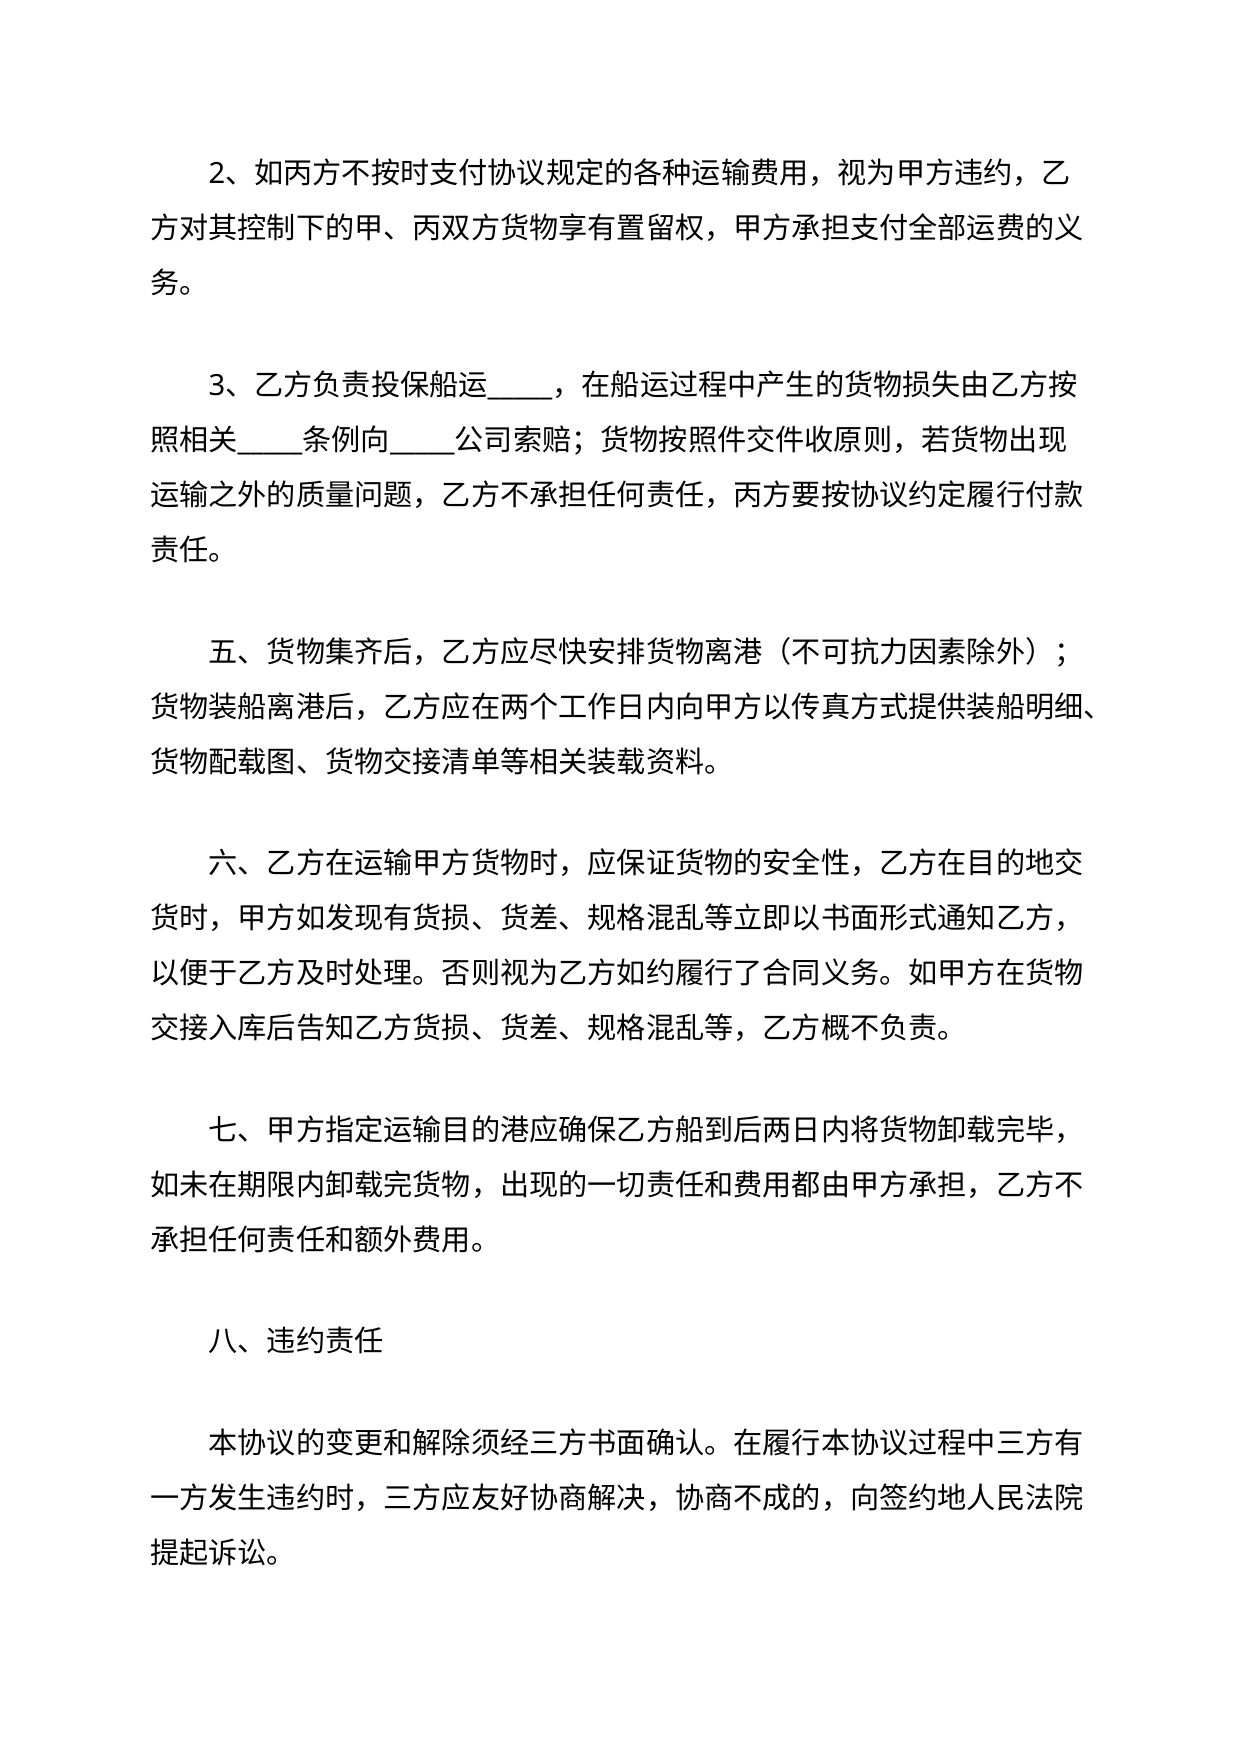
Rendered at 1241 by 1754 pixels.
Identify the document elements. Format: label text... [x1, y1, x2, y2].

text 3、乙方负责投保船运_____，在船运过程中产生的货物损失由乙方按照相关_____条例向_____公司索赔；货物按照件交件收原则，若货物出现运输之外的质量问题，乙方不承担任何责任，丙方要按协议约定履行付款责任。 [150, 362, 1090, 569]
text 2、如丙方不按时支付协议规定的各种运输费用，视为甲方违约，乙方对其控制下的甲、丙双方货物享有置留权，甲方承担支付全部运费的义务。 [150, 150, 1090, 302]
text 八、违约责任 [150, 1318, 1090, 1360]
text 七、甲方指定运输目的港应确保乙方船到后两日内将货物卸载完毕，如未在期限内卸载完货物，出现的一切责任和费用都由甲方承担，乙方不承担任何责任和额外费用。 [150, 1106, 1090, 1258]
text 本协议的变更和解除须经三方书面确认。在履行本协议过程中三方有一方发生违约时，三方应友好协商解决，协商不成的，向签约地人民法院提起诉讼。 [150, 1420, 1090, 1572]
text 六、乙方在运输甲方货物时，应保证货物的安全性，乙方在目的地交货时，甲方如发现有货损、货差、规格混乱等立即以书面形式通知乙方，以便于乙方及时处理。否则视为乙方如约履行了合同义务。如甲方在货物交接入库后告知乙方货损、货差、规格混乱等，乙方概不负责。 [150, 840, 1090, 1047]
text 五、货物集齐后，乙方应尽快安排货物离港（不可抗力因素除外）；货物装船离港后，乙方应在两个工作日内向甲方以传真方式提供装船明细、货物配载图、货物交接清单等相关装载资料。 [150, 628, 1090, 780]
